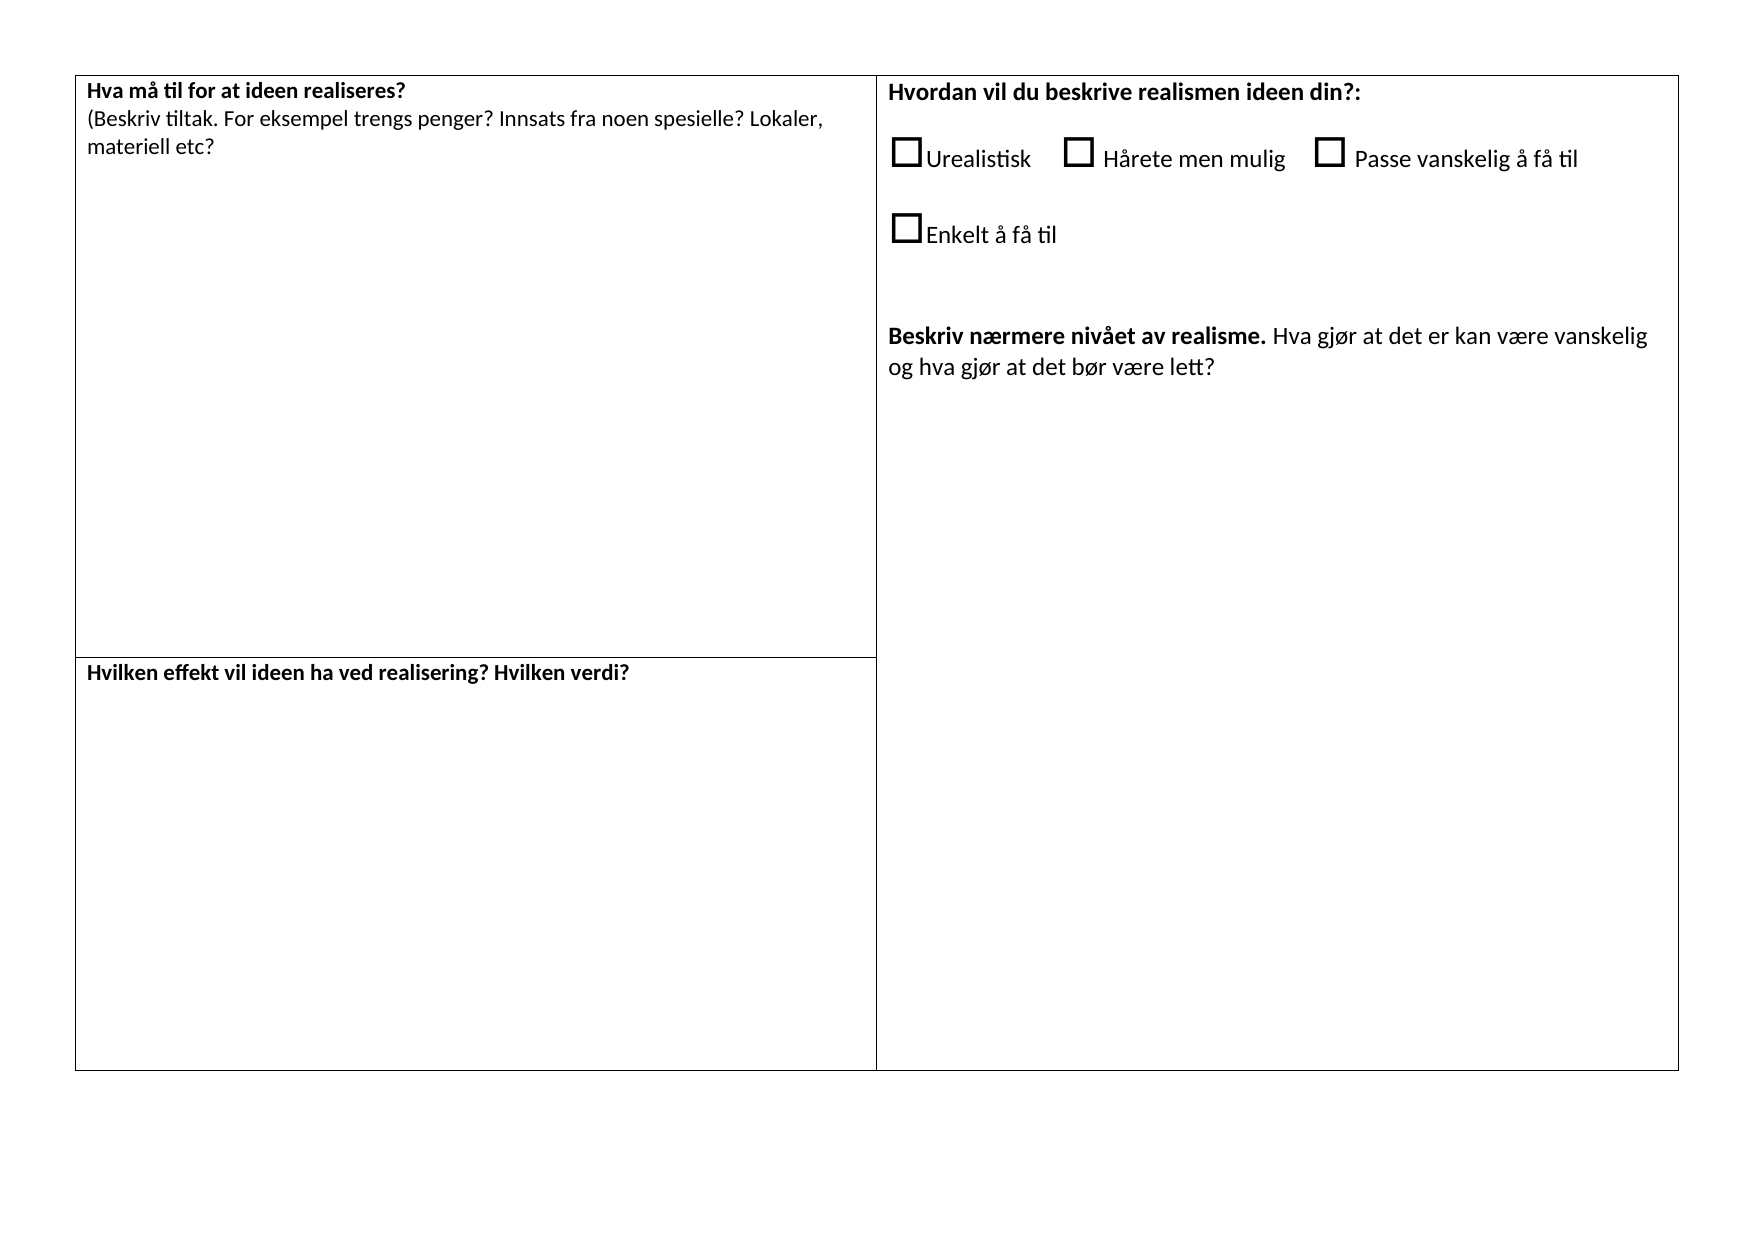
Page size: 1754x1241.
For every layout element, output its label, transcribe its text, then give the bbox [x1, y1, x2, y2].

table_cell Hvordan vil du beskrive realismen ideen din?: □Urealistisk □ Hårete men mulig □ Passe vanskelig å få til □Enkelt å få til Beskriv nærmere nivået av realisme. Hva gjør at det er kan være vanskelig og hva gjør at det bør være lett? [877, 76, 1678, 1070]
table_cell Hvilken effekt vil ideen ha ved realisering? Hvilken verdi? [76, 658, 876, 1070]
table_cell Hva må til for at ideen realiseres? (Beskriv tiltak. For eksempel trengs penger? Innsats fra noen spesielle? Lokaler, materiell etc? [76, 76, 876, 657]
